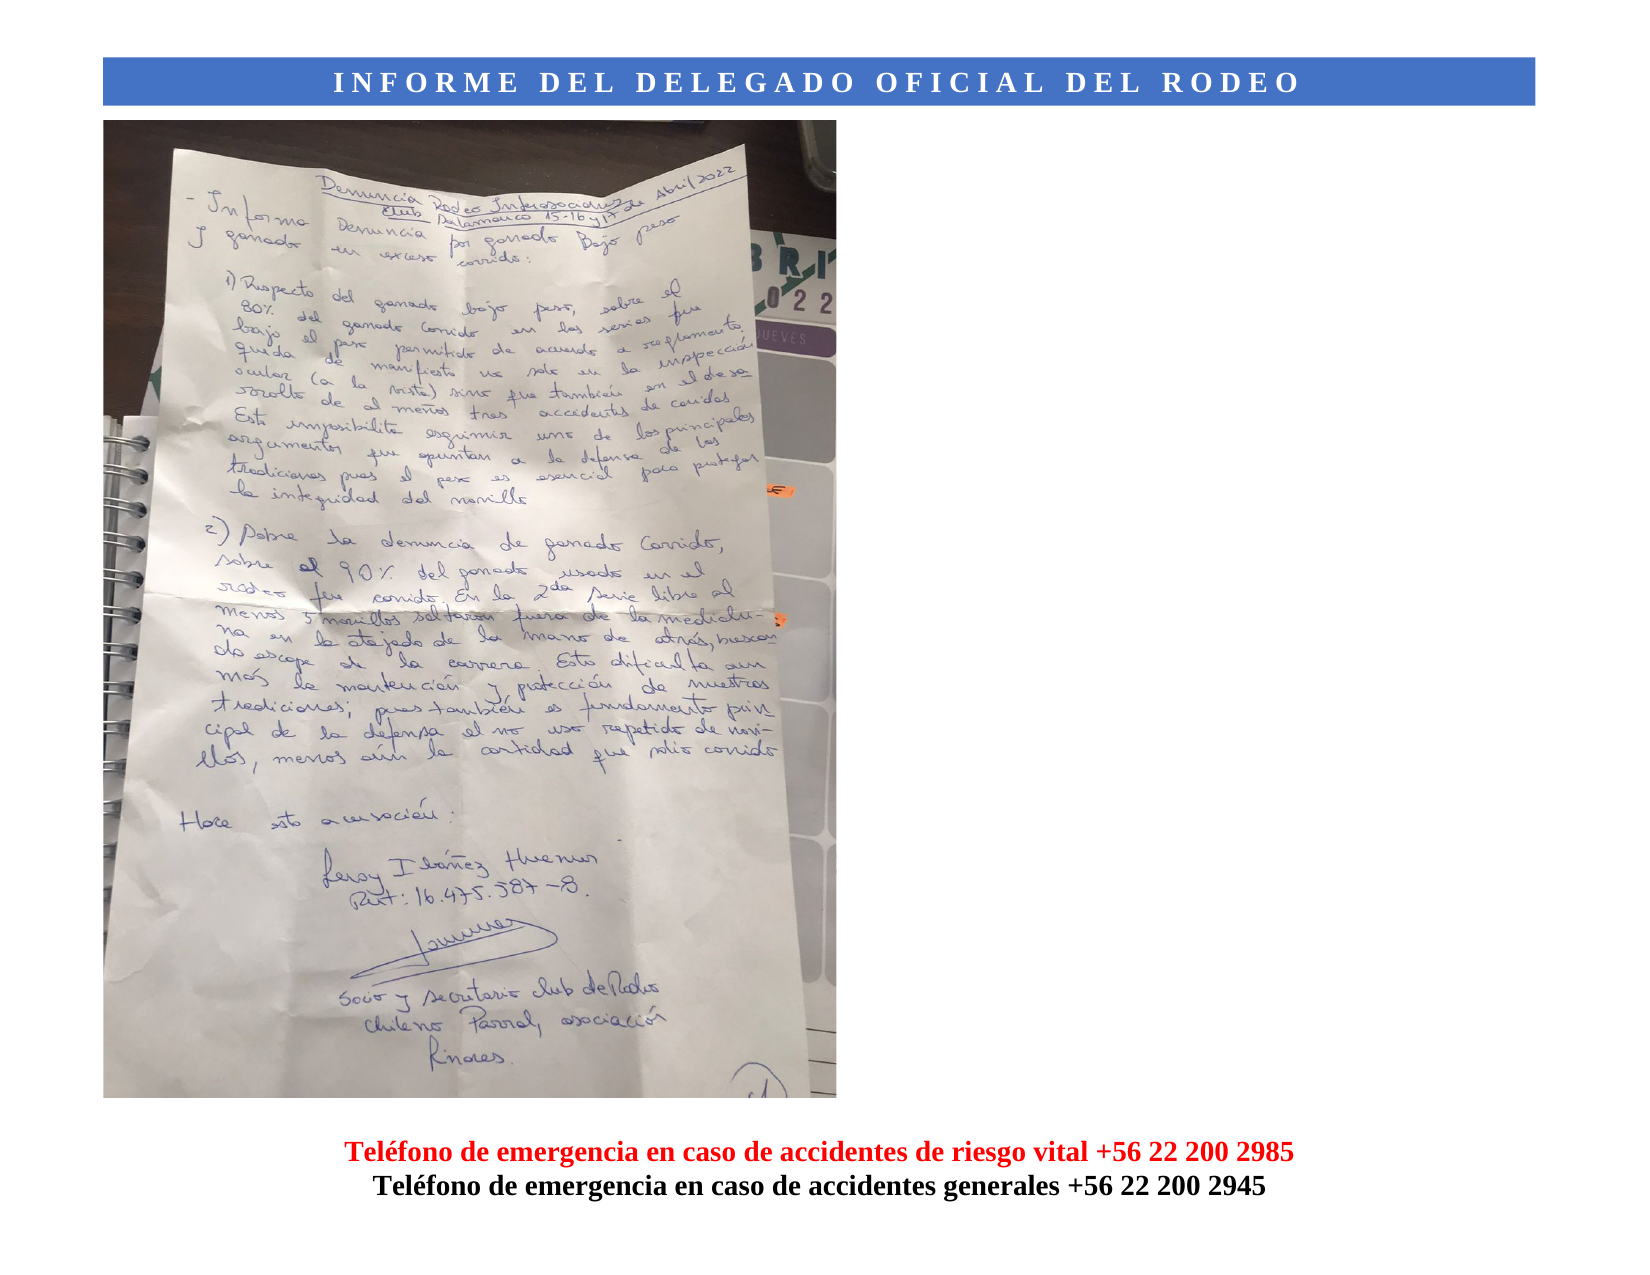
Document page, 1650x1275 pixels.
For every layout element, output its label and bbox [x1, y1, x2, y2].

picture [103, 120, 837, 1098]
